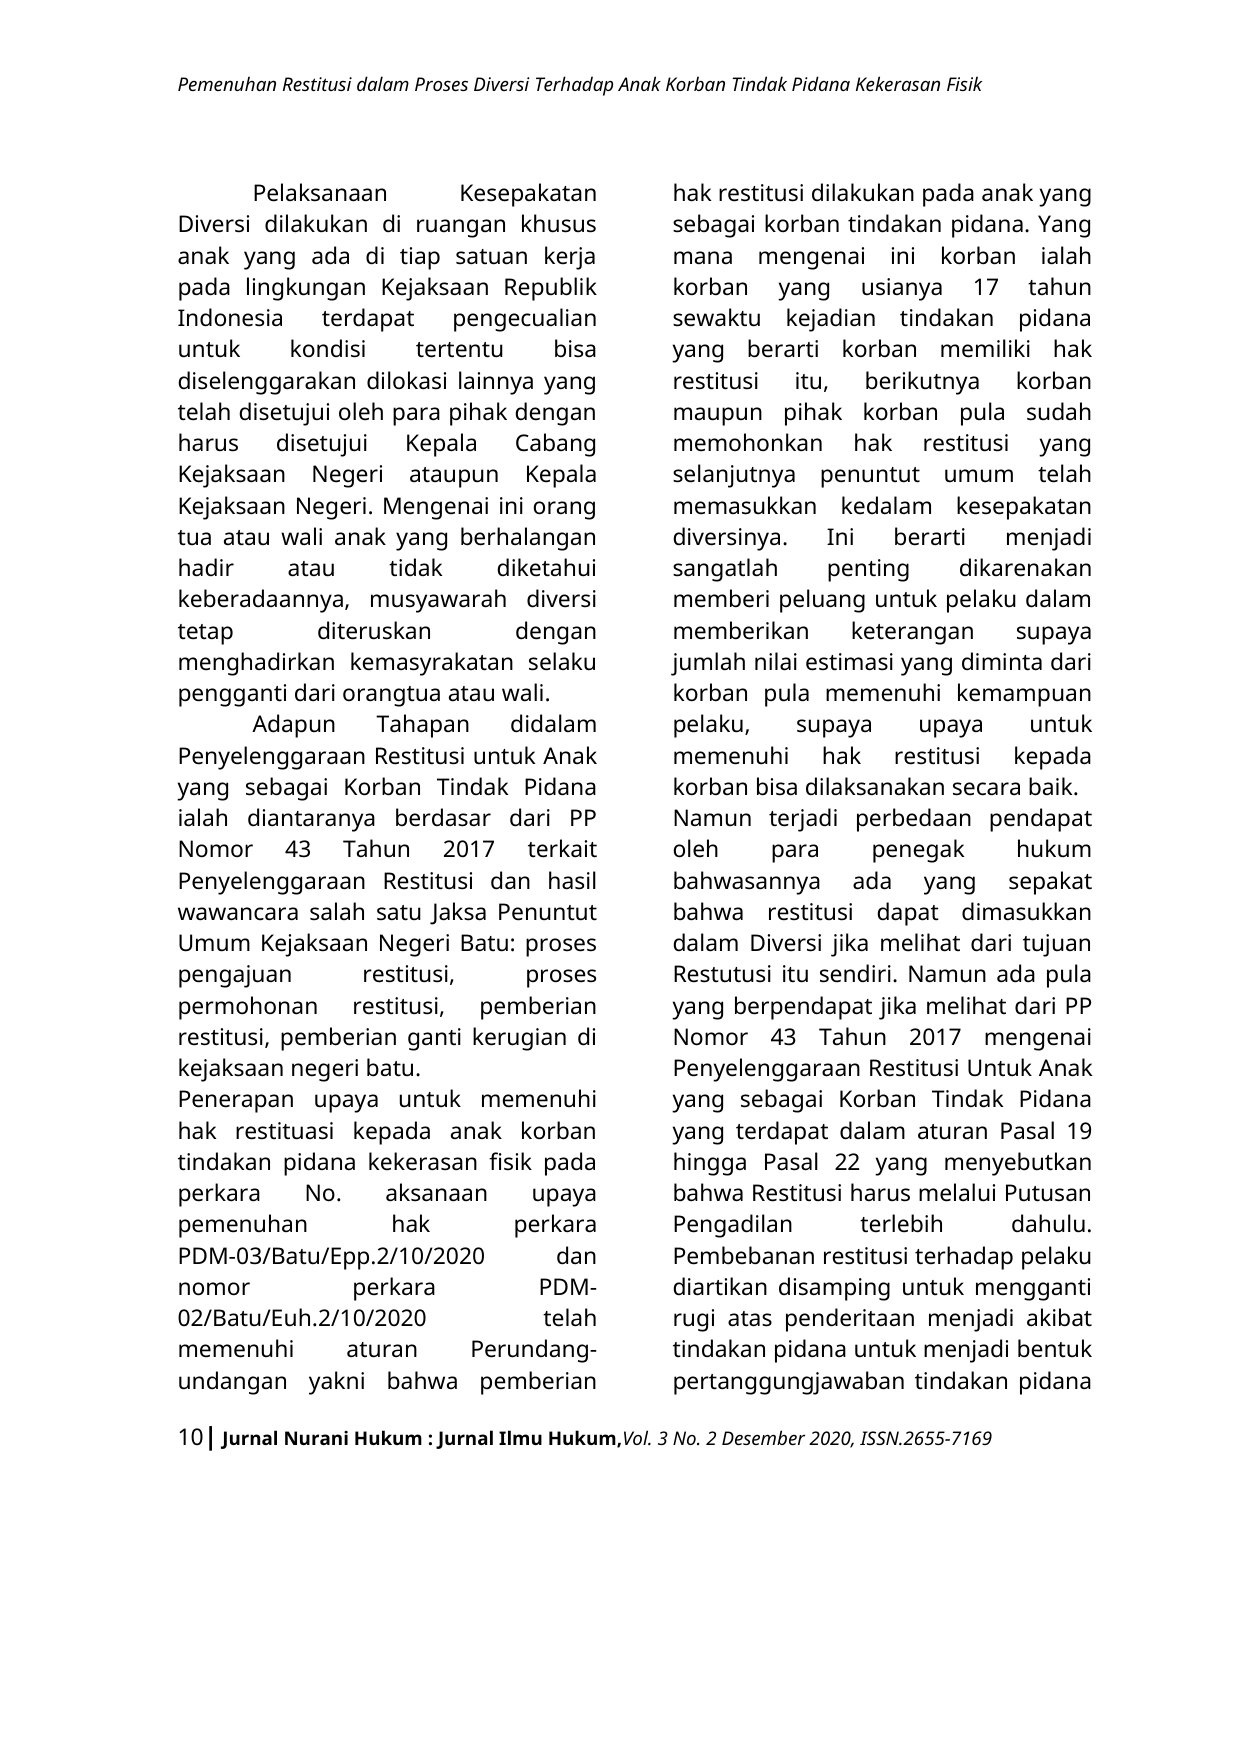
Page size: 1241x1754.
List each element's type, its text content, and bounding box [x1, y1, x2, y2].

text Adapun Tahapan didalam Penyelenggaraan Restitusi untuk Anak yang sebagai Korban Tindak Pidana ialah diantaranya berdasar dari PP Nomor 43 Tahun 2017 terkait Penyelenggaraan Restitusi dan hasil wawancara salah satu Jaksa Penuntut Umum Kejaksaan Negeri Batu: proses pengajuan restitusi, proses permohonan restitusi, pemberian restitusi, pemberian ganti kerugian di kejaksaan negeri batu. [177, 708, 597, 1083]
text Pelaksanaan Kesepakatan Diversi dilakukan di ruangan khusus anak yang ada di tiap satuan kerja pada lingkungan Kejaksaan Republik Indonesia terdapat pengecualian untuk kondisi tertentu bisa diselenggarakan dilokasi lainnya yang telah disetujui oleh para pihak dengan harus disetujui Kepala Cabang Kejaksaan Negeri ataupun Kepala Kejaksaan Negeri. Mengenai ini orang tua atau wali anak yang berhalangan hadir atau tidak diketahui keberadaannya, musyawarah diversi tetap diteruskan dengan menghadirkan kemasyrakatan selaku pengganti dari orangtua atau wali. [177, 177, 597, 708]
text Penerapan upaya untuk memenuhi hak restituasi kepada anak korban tindakan pidana kekerasan fisik pada perkara No. aksanaan upaya pemenuhan hak perkara PDM-03/Batu/Epp.2/10/2020 dan nomor perkara PDM- 02/Batu/Euh.2/10/2020 telah memenuhi aturan Perundang-undangan yakni bahwa pemberian hak restitusi dilakukan pada anak yang sebagai korban tindakan pidana. Yang mana mengenai ini korban ialah korban yang usianya 17 tahun sewaktu kejadian tindakan pidana yang berarti korban memiliki hak restitusi itu, berikutnya korban maupun pihak korban pula sudah memohonkan hak restitusi yang selanjutnya penuntut umum telah memasukkan kedalam kesepakatan diversinya. Ini berarti menjadi sangatlah penting dikarenakan memberi peluang untuk pelaku dalam memberikan keterangan supaya jumlah nilai estimasi yang diminta dari korban pula memenuhi kemampuan pelaku, supaya upaya untuk memenuhi hak restitusi kepada korban bisa dilaksanakan secara baik. [177, 1083, 597, 1396]
text Penerapan upaya untuk memenuhi hak restituasi kepada anak korban tindakan pidana kekerasan fisik pada perkara No. aksanaan upaya pemenuhan hak perkara PDM-03/Batu/Epp.2/10/2020 dan nomor perkara PDM- 02/Batu/Euh.2/10/2020 telah memenuhi aturan Perundang-undangan yakni bahwa pemberian hak restitusi dilakukan pada anak yang sebagai korban tindakan pidana. Yang mana mengenai ini korban ialah korban yang usianya 17 tahun sewaktu kejadian tindakan pidana yang berarti korban memiliki hak restitusi itu, berikutnya korban maupun pihak korban pula sudah memohonkan hak restitusi yang selanjutnya penuntut umum telah memasukkan kedalam kesepakatan diversinya. Ini berarti menjadi sangatlah penting dikarenakan memberi peluang untuk pelaku dalam memberikan keterangan supaya jumlah nilai estimasi yang diminta dari korban pula memenuhi kemampuan pelaku, supaya upaya untuk memenuhi hak restitusi kepada korban bisa dilaksanakan secara baik. [672, 177, 1092, 802]
